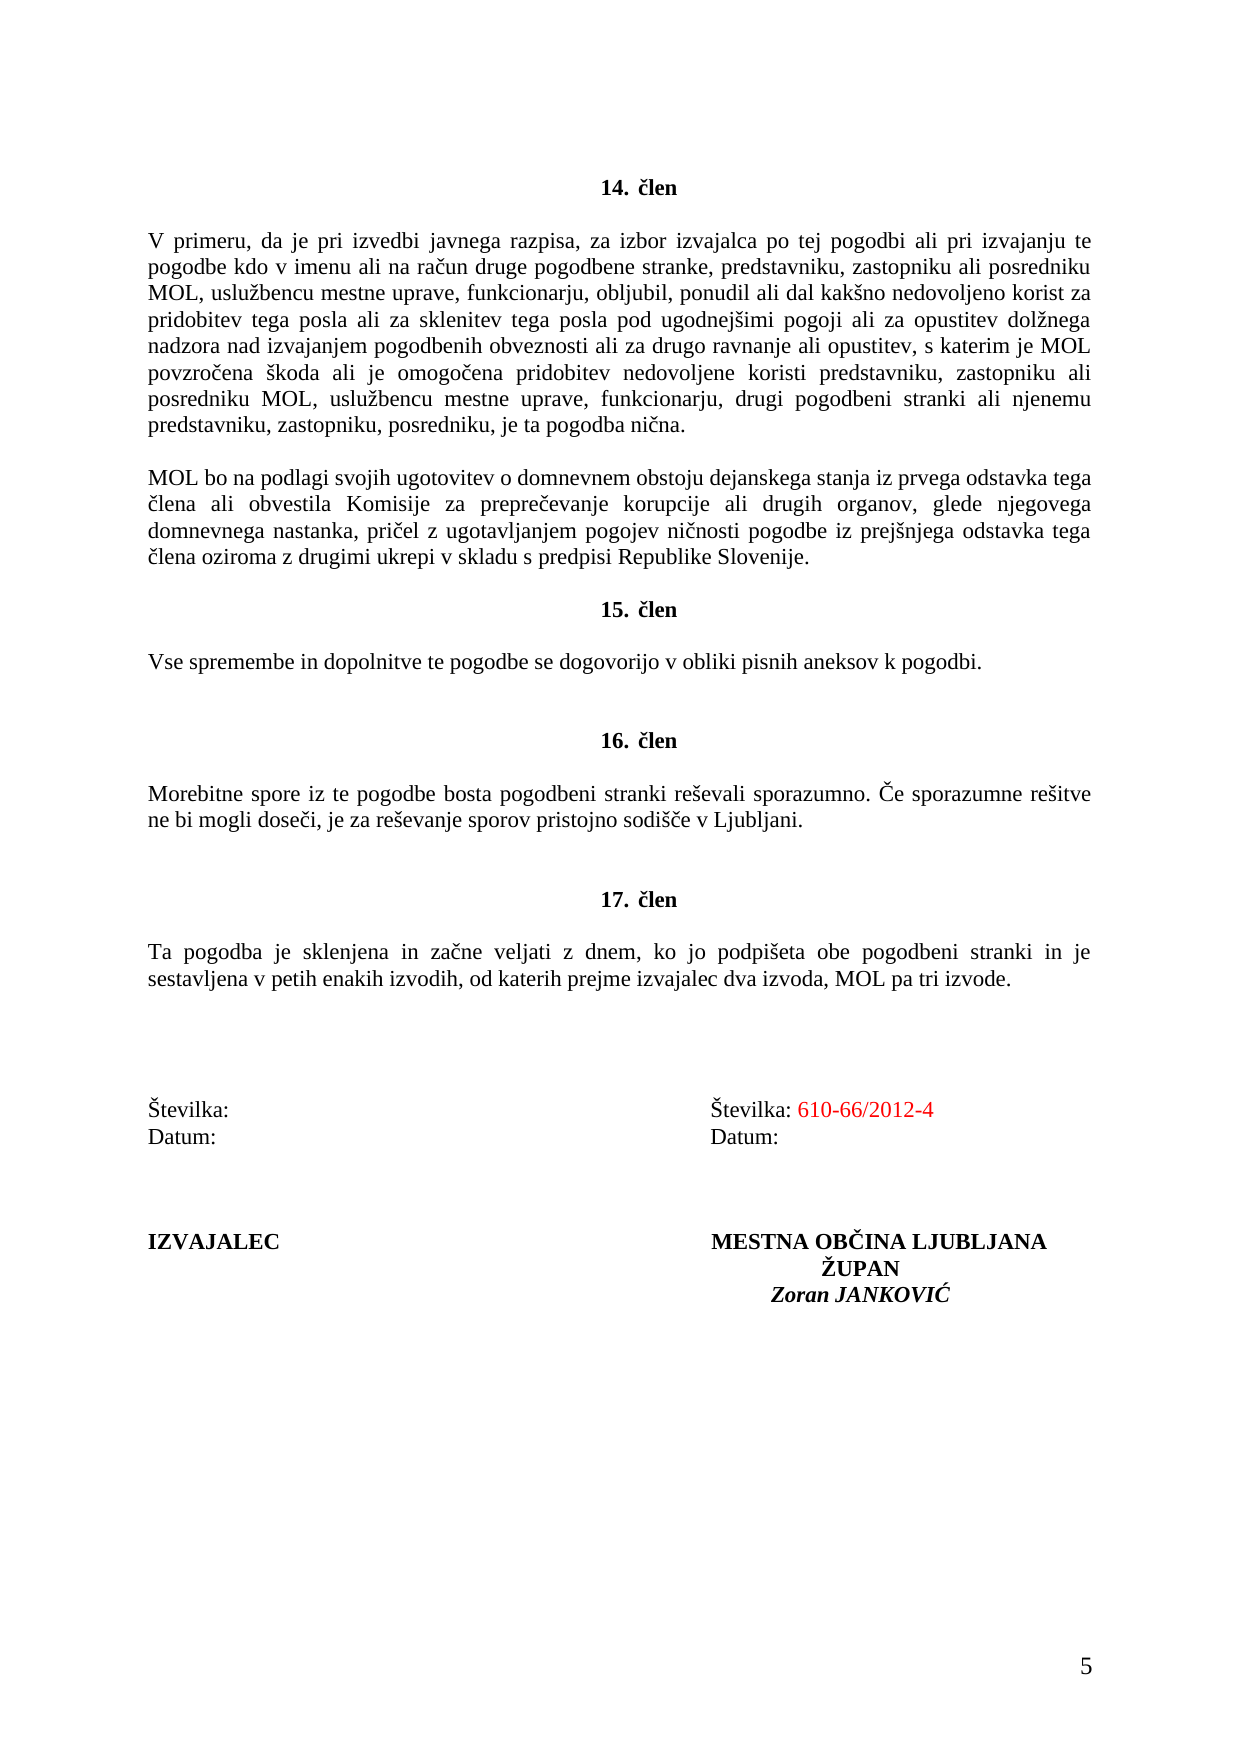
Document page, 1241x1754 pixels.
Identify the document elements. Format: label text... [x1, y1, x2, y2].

list člen [185, 596, 1092, 622]
text Zoran JANKOVIĆ [148, 1281, 1092, 1307]
text MOL bo na podlagi svojih ugotovitev o domnevnem obstoju dejanskega stanja iz prvega odstavka tega člena ali obvestila Komisije za preprečevanje korupcije ali drugih organov, glede njegovega domnevnega nastanka, pričel z ugotavljanjem pogojev ničnosti pogodbe iz prejšnjega odstavka tega člena oziroma z drugimi ukrepi v skladu s predpisi Republike Slovenije. [148, 464, 1092, 569]
text ŽUPAN [148, 1254, 1092, 1281]
list člen [185, 886, 1092, 912]
list člen [185, 174, 1092, 200]
text Morebitne spore iz te pogodbe bosta pogodbeni stranki reševali sporazumno. Če sporazumne rešitve ne bi mogli doseči, je za reševanje sporov pristojno sodišče v Ljubljani. [148, 780, 1092, 833]
text IZVAJALEC MESTNA OBČINA LJUBLJANA [148, 1228, 1092, 1254]
text Vse spremembe in dopolnitve te pogodbe se dogovorijo v obliki pisnih aneksov k pogodbi. [148, 648, 1092, 675]
text Ta pogodba je sklenjena in začne veljati z dnem, ko jo podpišeta obe pogodbeni stranki in je sestavljena v petih enakih izvodih, od katerih prejme izvajalec dva izvoda, MOL pa tri izvode. [148, 938, 1092, 991]
text V primeru, da je pri izvedbi javnega razpisa, za izbor izvajalca po tej pogodbi ali pri izvajanju te pogodbe kdo v imenu ali na račun druge pogodbene stranke, predstavniku, zastopniku ali posredniku MOL, uslužbencu mestne uprave, funkcionarju, obljubil, ponudil ali dal kakšno nedovoljeno korist za pridobitev tega posla ali za sklenitev tega posla pod ugodnejšimi pogoji ali za opustitev dolžnega nadzora nad izvajanjem pogodbenih obveznosti ali za drugo ravnanje ali opustitev, s katerim je MOL povzročena škoda ali je omogočena pridobitev nedovoljene koristi predstavniku, zastopniku ali posredniku MOL, uslužbencu mestne uprave, funkcionarju, drugi pogodbeni stranki ali njenemu predstavniku, zastopniku, posredniku, je ta pogodba nična. [148, 227, 1092, 438]
list člen [185, 727, 1092, 754]
text Datum: Datum: [148, 1123, 1092, 1149]
text Številka: Številka: 610-66/2012-4 [148, 1096, 1092, 1123]
